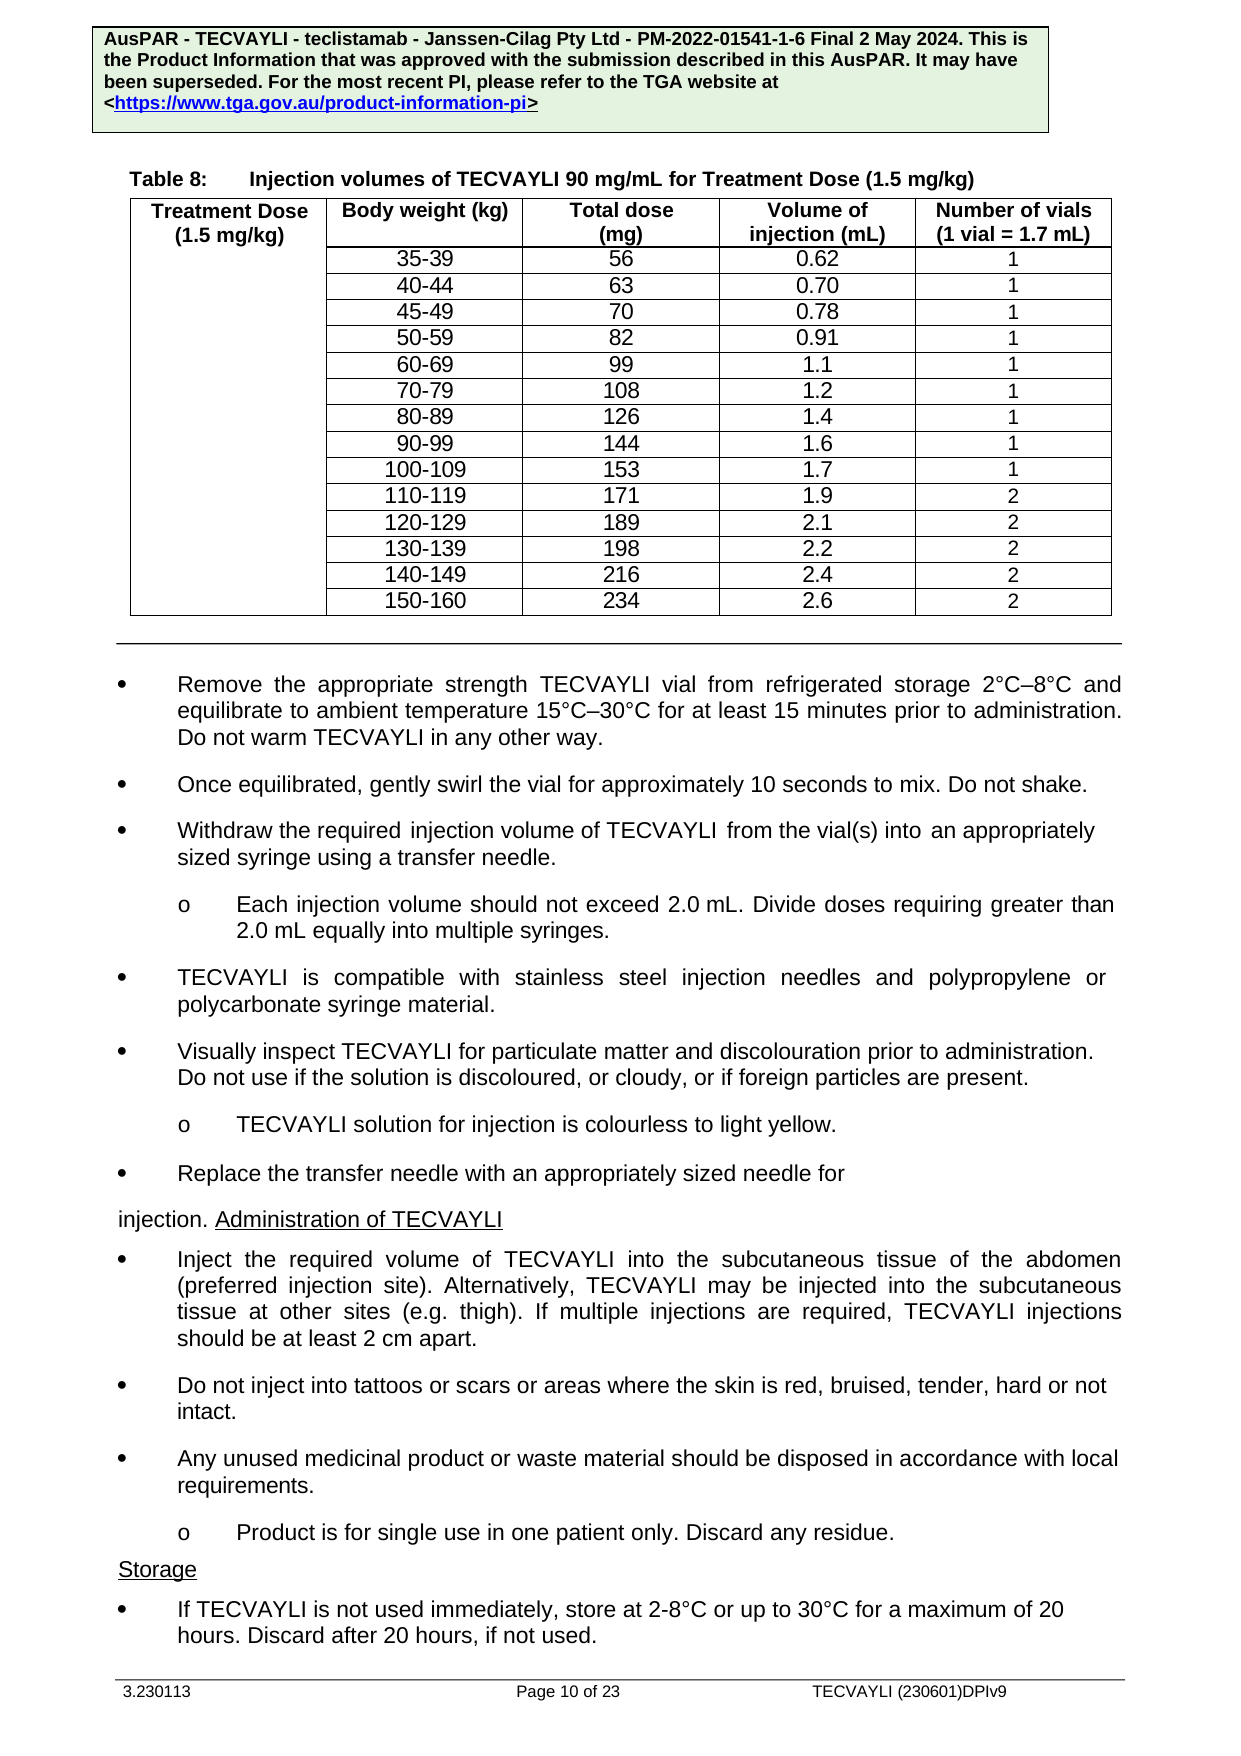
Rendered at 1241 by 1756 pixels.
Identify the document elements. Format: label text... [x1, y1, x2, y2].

table_cell 216 [523, 563, 719, 588]
table_cell 80-89 [327, 405, 522, 431]
list Remove the appropriate strength TECVAYLI vial from refrigerated storage 2°C–8°C and equilibrate to ambient temperature 15°C–30°C for at least 15 minutes prior to administration. Do not warm TECVAYLI in any other way. [118, 671, 1122, 750]
table_cell 1.2 [720, 379, 915, 404]
table_cell 130-139 [327, 537, 522, 562]
text 2.0 mL equally into multiple syringes. [236, 918, 1136, 943]
table_cell 2.1 [720, 511, 915, 536]
table_cell 1 [916, 248, 1111, 273]
table_cell 99 [523, 353, 719, 378]
list TECVAYLI is compatible with stainless steel injection needles and polypropylene or polycarbonate syringe material. [118, 964, 1122, 1017]
table_cell 1.4 [720, 405, 915, 431]
table_cell 2.2 [720, 537, 915, 562]
table_header Number of vials (1 vial = 1.7 mL) [916, 199, 1111, 246]
table_cell 189 [523, 511, 719, 536]
text Table 8: Injection volumes of TECVAYLI 90 mg/mL for Treatment Dose (1.5 mg/kg) [129, 167, 1136, 191]
table_cell 50-59 [327, 326, 522, 352]
table_cell 60-69 [327, 353, 522, 378]
table_cell 140-149 [327, 563, 522, 588]
table_cell 1 [916, 274, 1111, 299]
table_cell 0.70 [720, 274, 915, 299]
list Inject the required volume of TECVAYLI into the subcutaneous tissue of the abdomen (preferred injection site). Alternatively, TECVAYLI may be injected into the subcutaneous tissue at other sites (e.g. thigh). If multiple injections are required, TECVAYLI injections should be at least 2 cm apart. [118, 1246, 1123, 1351]
list Replace the transfer needle with an appropriately sized needle for injection. Administration of TECVAYLI [118, 1141, 941, 1232]
table_header Volume of injection (mL) [720, 199, 915, 246]
table_cell 2 [916, 484, 1111, 509]
table_cell 0.78 [720, 300, 915, 325]
list Any unused medicinal product or waste material should be disposed in accordance with local requirements. [118, 1445, 1122, 1498]
table_cell 1 [916, 379, 1111, 404]
table_cell 1 [916, 458, 1111, 483]
table_cell 1 [916, 353, 1111, 378]
table_cell 110-119 [327, 484, 522, 509]
table_header Total dose (mg) [523, 199, 719, 246]
list If TECVAYLI is not used immediately, store at 2-8°C or up to 30°C for a maximum of 20 hours. Discard after 20 hours, if not used. [118, 1596, 1122, 1648]
table_cell 35-39 [327, 248, 522, 273]
table_cell 45-49 [327, 300, 522, 325]
table_cell 1 [916, 326, 1111, 352]
list Withdraw the required injection volume of TECVAYLI from the vial(s) into an appropriately sized syringe using a transfer needle. [118, 817, 1122, 870]
list Visually inspect TECVAYLI for particulate matter and discolouration prior to administration. Do not use if the solution is discoloured, or cloudy, or if foreign particles are present. [118, 1038, 1122, 1090]
table_cell 63 [523, 274, 719, 299]
list TECVAYLI solution for injection is colourless to light yellow. [177, 1111, 1136, 1139]
table_header Treatment Dose (1.5 mg/kg) [131, 199, 326, 615]
table_cell 70 [523, 300, 719, 325]
table_cell 153 [523, 458, 719, 483]
table_cell 1 [916, 432, 1111, 457]
table_cell 1 [916, 300, 1111, 325]
table_cell 100-109 [327, 458, 522, 483]
list Do not inject into tattoos or scars or areas where the skin is red, bruised, tender, hard or not intact. [118, 1372, 1122, 1424]
table_cell 171 [523, 484, 719, 509]
table_cell 70-79 [327, 379, 522, 404]
table_cell 2.6 [720, 589, 915, 615]
table_cell 2 [916, 537, 1111, 562]
table_cell 2 [916, 589, 1111, 615]
table_cell 126 [523, 405, 719, 431]
table_cell 0.91 [720, 326, 915, 352]
table_cell 40-44 [327, 274, 522, 299]
table_cell 234 [523, 589, 719, 615]
table_cell 1.1 [720, 353, 915, 378]
table_cell 2.4 [720, 563, 915, 588]
list Product is for single use in one patient only. Discard any residue. Storage [118, 1518, 895, 1583]
table_cell 120-129 [327, 511, 522, 536]
table_cell 56 [523, 248, 719, 273]
table_cell 150-160 [327, 589, 522, 615]
table_cell 198 [523, 537, 719, 562]
table_cell 1.7 [720, 458, 915, 483]
table_cell 0.62 [720, 248, 915, 273]
table_cell 2 [916, 511, 1111, 536]
table_cell 1.9 [720, 484, 915, 509]
table_cell 90-99 [327, 432, 522, 457]
table_cell 82 [523, 326, 719, 352]
table_cell 1 [916, 405, 1111, 431]
table_cell 1.6 [720, 432, 915, 457]
table_cell 144 [523, 432, 719, 457]
table_cell 2 [916, 563, 1111, 588]
list Each injection volume should not exceed 2.0 mL. Divide doses requiring greater than [177, 891, 1136, 918]
table_cell 108 [523, 379, 719, 404]
table_header Body weight (kg) [327, 199, 522, 246]
list Once equilibrated, gently swirl the vial for approximately 10 seconds to mix. Do not shake. [118, 771, 1136, 797]
